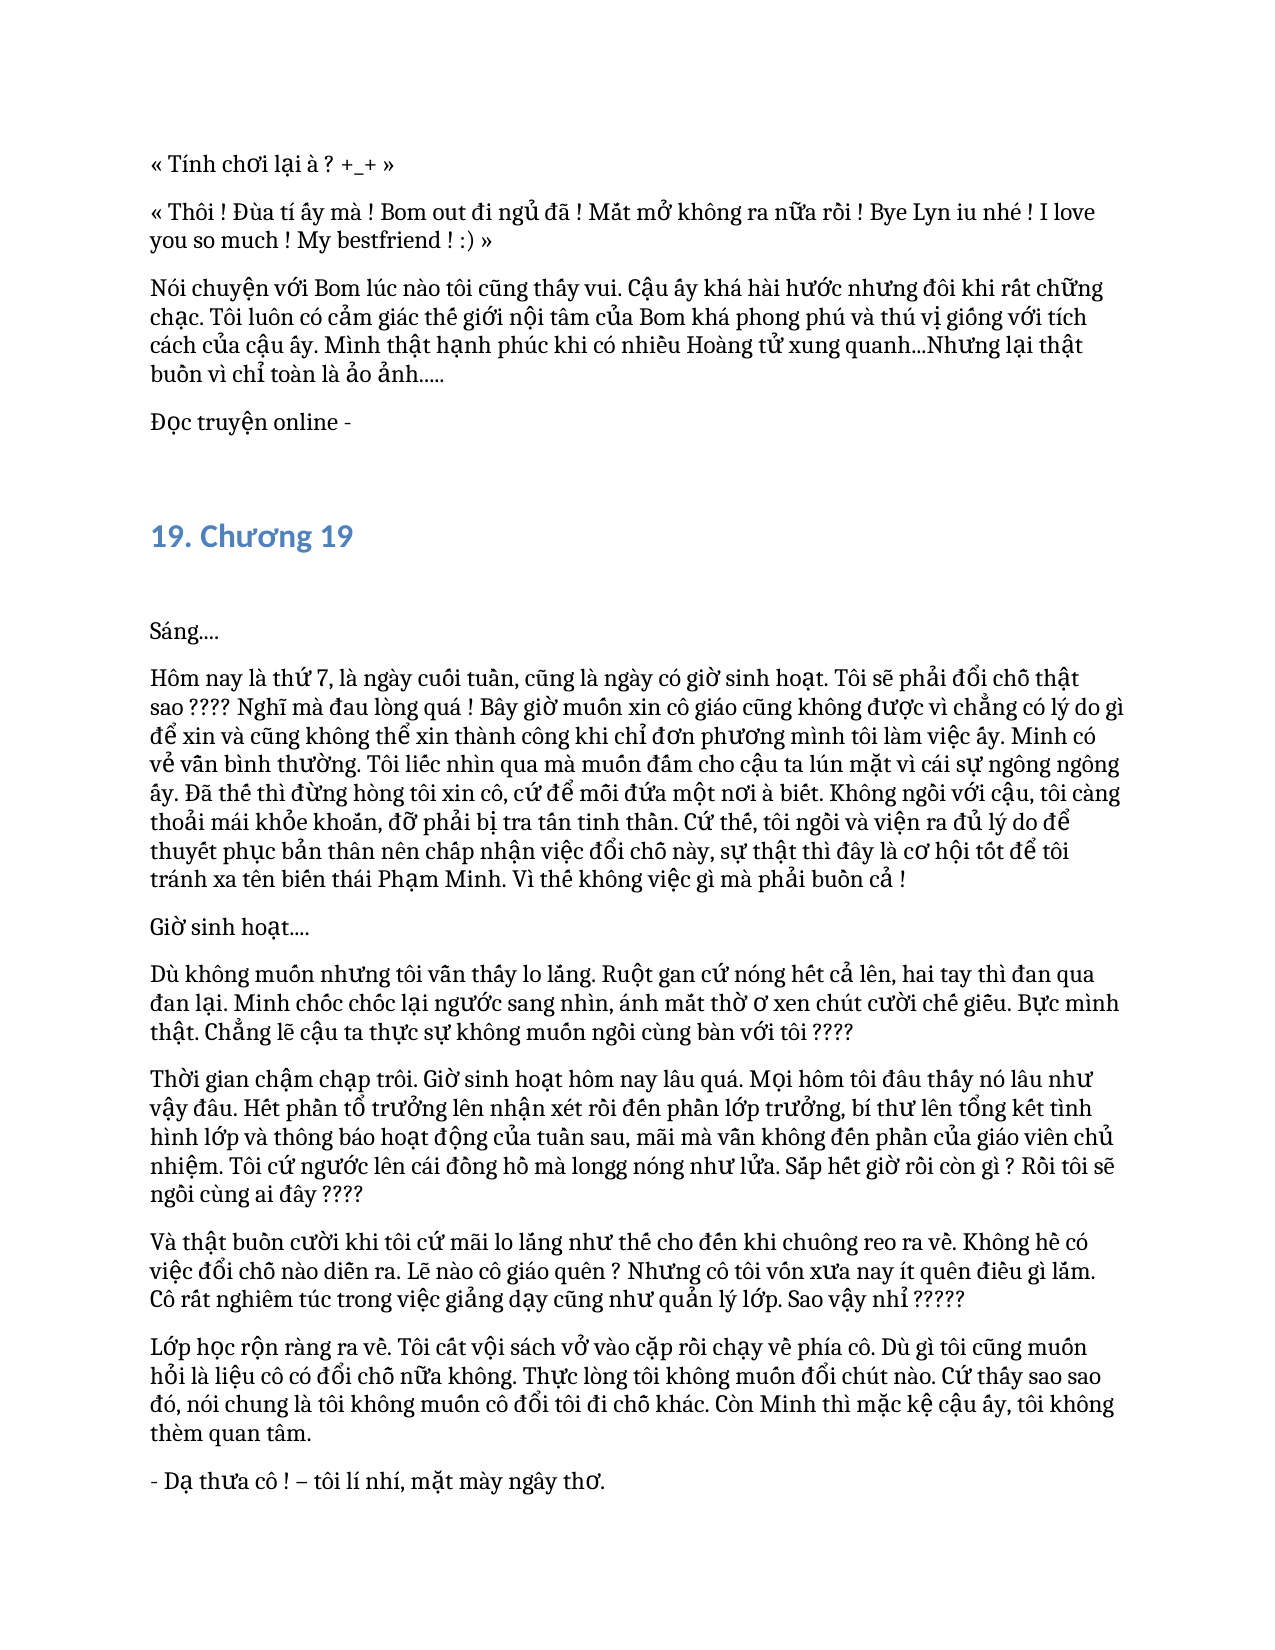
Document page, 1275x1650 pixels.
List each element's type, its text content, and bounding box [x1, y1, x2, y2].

text Nói chuyện với Bom lúc nào tôi cũng thấy vui. Cậu ấy khá hài hước nhưng đôi khi rất chững chạc. Tôi luôn có cảm giác thế giới nội tâm của Bom khá phong phú và thú vị giống với tích cách của cậu ấy. Mình thật hạnh phúc khi có nhiều Hoàng tử xung quanh...Nhưng lại thật buồn vì chỉ toàn là ảo ảnh..... [150, 274, 1125, 389]
text Và thật buồn cười khi tôi cứ mãi lo lắng như thế cho đến khi chuông reo ra về. Không hề có việc đổi chỗ nào diễn ra. Lẽ nào cô giáo quên ? Nhưng cô tôi vốn xưa nay ít quên điều gì lắm. Cô rất nghiêm túc trong việc giảng dạy cũng như quản lý lớp. Sao vậy nhỉ ????? [150, 1228, 1125, 1314]
text Sáng.... [150, 559, 1125, 645]
text « Tính chơi lại à ? +_+ » [150, 150, 1125, 179]
text Thời gian chậm chạp trôi. Giờ sinh hoạt hôm nay lâu quá. Mọi hôm tôi đâu thấy nó lâu như vậy đâu. Hết phần tổ trưởng lên nhận xét rồi đến phần lớp trưởng, bí thư lên tổng kết tình hình lớp và thông báo hoạt động của tuần sau, mãi mà vẫn không đến phần của giáo viên chủ nhiệm. Tôi cứ ngước lên cái đồng hồ mà longg nóng như lửa. Sắp hết giờ rồi còn gì ? Rồi tôi sẽ ngồi cùng ai đây ???? [150, 1065, 1125, 1209]
text Lớp học rộn ràng ra về. Tôi cất vội sách vở vào cặp rồi chạy về phía cô. Dù gì tôi cũng muốn hỏi là liệu cô có đổi chỗ nữa không. Thực lòng tôi không muốn đổi chút nào. Cứ thấy sao sao đó, nói chung là tôi không muốn cô đổi tôi đi chỗ khác. Còn Minh thì mặc kệ cậu ấy, tôi không thèm quan tâm. [150, 1333, 1125, 1448]
text Hôm nay là thứ 7, là ngày cuối tuần, cũng là ngày có giờ sinh hoạt. Tôi sẽ phải đổi chỗ thật sao ???? Nghĩ mà đau lòng quá ! Bây giờ muốn xin cô giáo cũng không được vì chẳng có lý do gì để xin và cũng không thể xin thành công khi chỉ đơn phương mình tôi làm việc ấy. Minh có vẻ vẫn bình thường. Tôi liếc nhìn qua mà muốn đấm cho cậu ta lún mặt vì cái sự ngông ngông ấy. Đã thế thì đừng hòng tôi xin cô, cứ để mỗi đứa một nơi à biết. Không ngồi với cậu, tôi càng thoải mái khỏe khoắn, đỡ phải bị tra tấn tinh thần. Cứ thế, tôi ngồi và viện ra đủ lý do để thuyết phục bản thân nên chấp nhận việc đổi chỗ này, sự thật thì đây là cơ hội tốt để tôi tránh xa tên biến thái Phạm Minh. Vì thế không việc gì mà phải buồn cả ! [150, 664, 1125, 894]
text Đọc truyện online - [150, 407, 1125, 494]
text - Dạ thưa cô ! – tôi lí nhí, mặt mày ngây thơ. [150, 1467, 1125, 1495]
subtitle 19. Chương 19 [150, 514, 1125, 555]
text Dù không muốn nhưng tôi vẫn thấy lo lắng. Ruột gan cứ nóng hết cả lên, hai tay thì đan qua đan lại. Minh chốc chốc lại ngước sang nhìn, ánh mắt thờ ơ xen chút cười chế giễu. Bực mình thật. Chẳng lẽ cậu ta thực sự không muốn ngồi cùng bàn với tôi ???? [150, 960, 1125, 1047]
text Giờ sinh hoạt.... [150, 913, 1125, 942]
text « Thôi ! Đùa tí ấy mà ! Bom out đi ngủ đã ! Mắt mở không ra nữa rồi ! Bye Lyn iu nhé ! I love you so much ! My bestfriend ! :) » [150, 197, 1125, 255]
